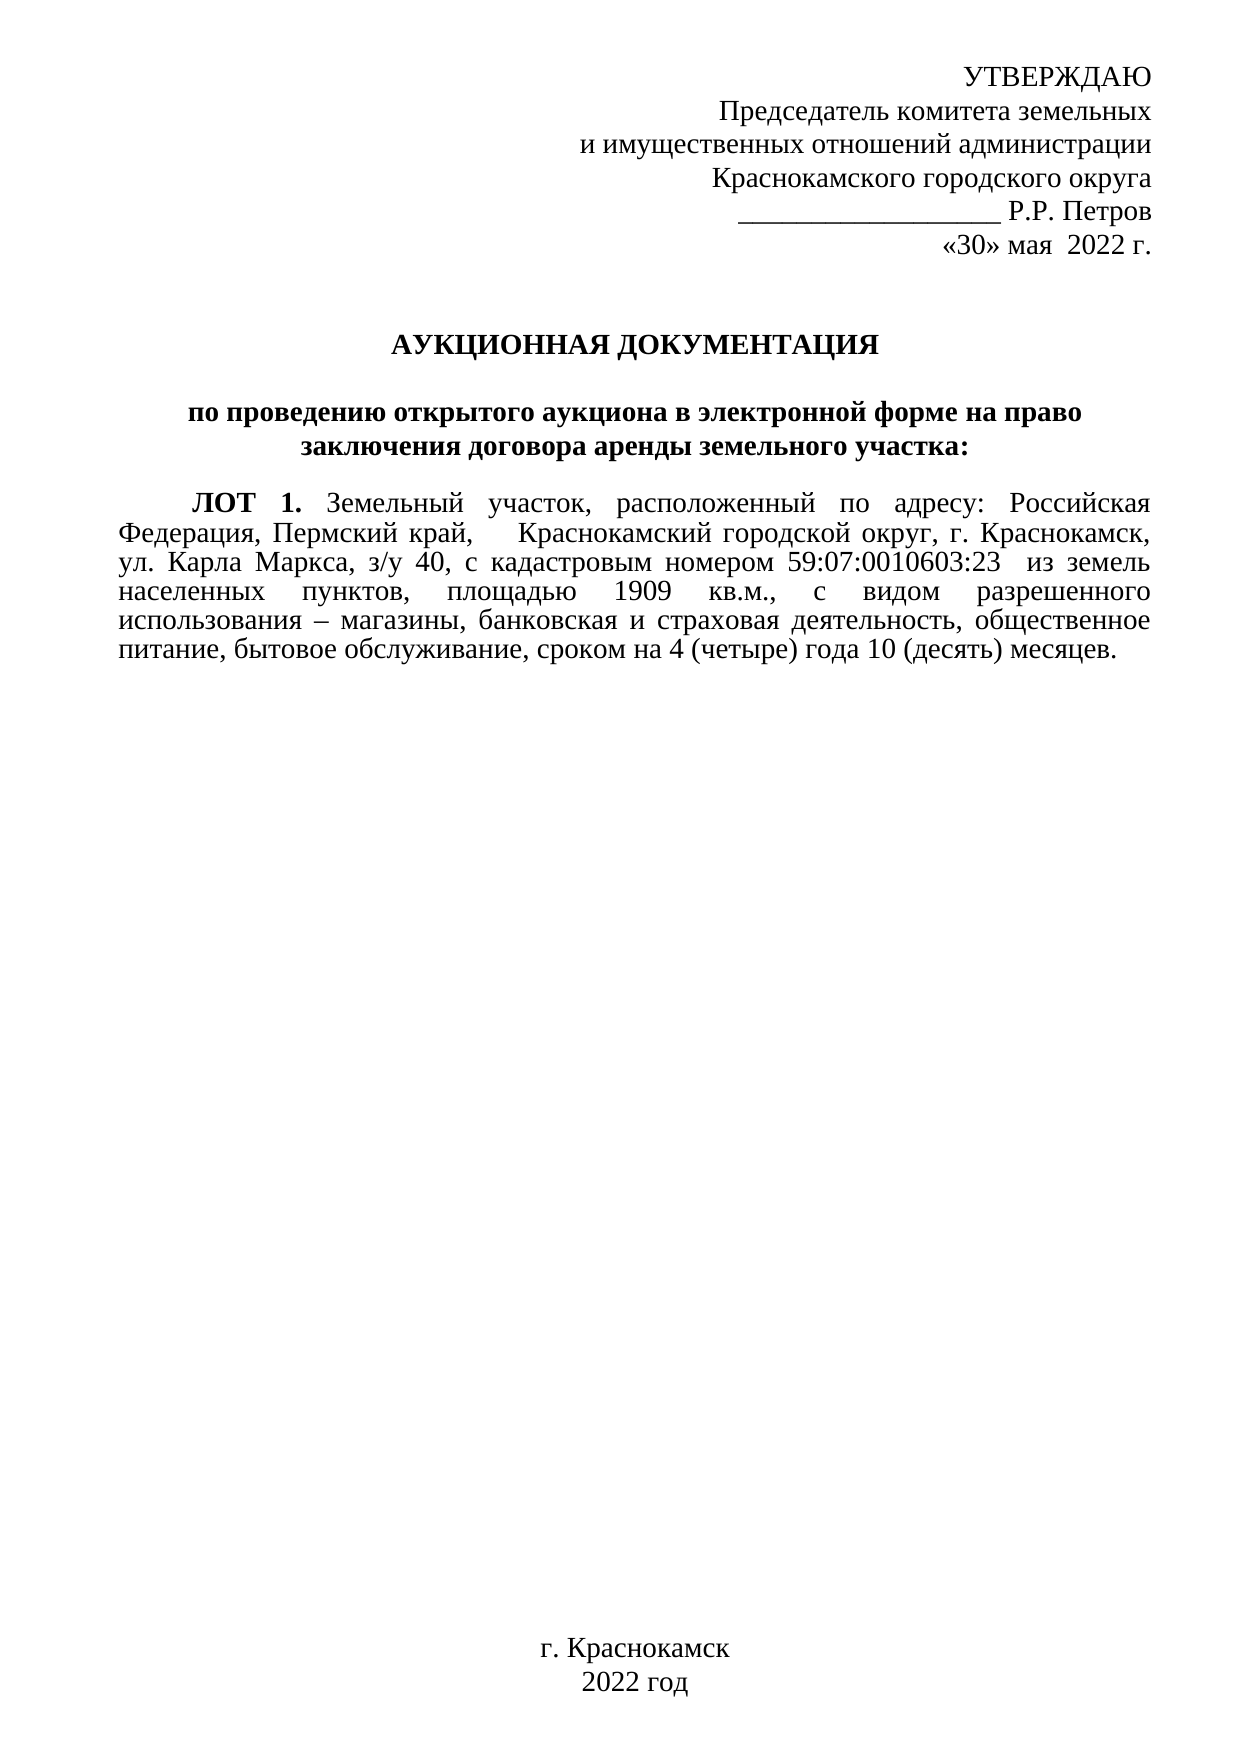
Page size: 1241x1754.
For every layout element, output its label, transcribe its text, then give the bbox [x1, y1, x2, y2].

text 2022 год [118, 1664, 1152, 1697]
text Председатель комитета земельных [118, 93, 1152, 126]
text г. Краснокамск [118, 1630, 1152, 1664]
text АУКЦИОННАЯ ДОКУМЕНТАЦИЯ [118, 327, 1152, 361]
text Краснокамского городского округа [118, 160, 1152, 193]
text «30» мая 2022 г. [118, 227, 1152, 260]
text ЛОТ 1. Земельный участок, расположенный по адресу: Российская Федерация, Пермский край, Краснокамский городской округ, г. Краснокамск, ул. Карла Маркса, з/у 40, с кадастровым номером 59:07:0010603:23 из земель населенных пунктов, площадью 1909 кв.м., с видом разрешенного использования – магазины, банковская и страховая деятельность, общественное питание, бытовое обслуживание, сроком на 4 (четыре) года 10 (десять) месяцев. [118, 489, 1152, 664]
text по проведению открытого аукциона в электронной форме на право заключения договора аренды земельного участка: [118, 394, 1152, 462]
text __________________ Р.Р. Петров [118, 193, 1152, 227]
text УТВЕРЖДАЮ [118, 59, 1152, 93]
text и имущественных отношений администрации [118, 126, 1152, 160]
